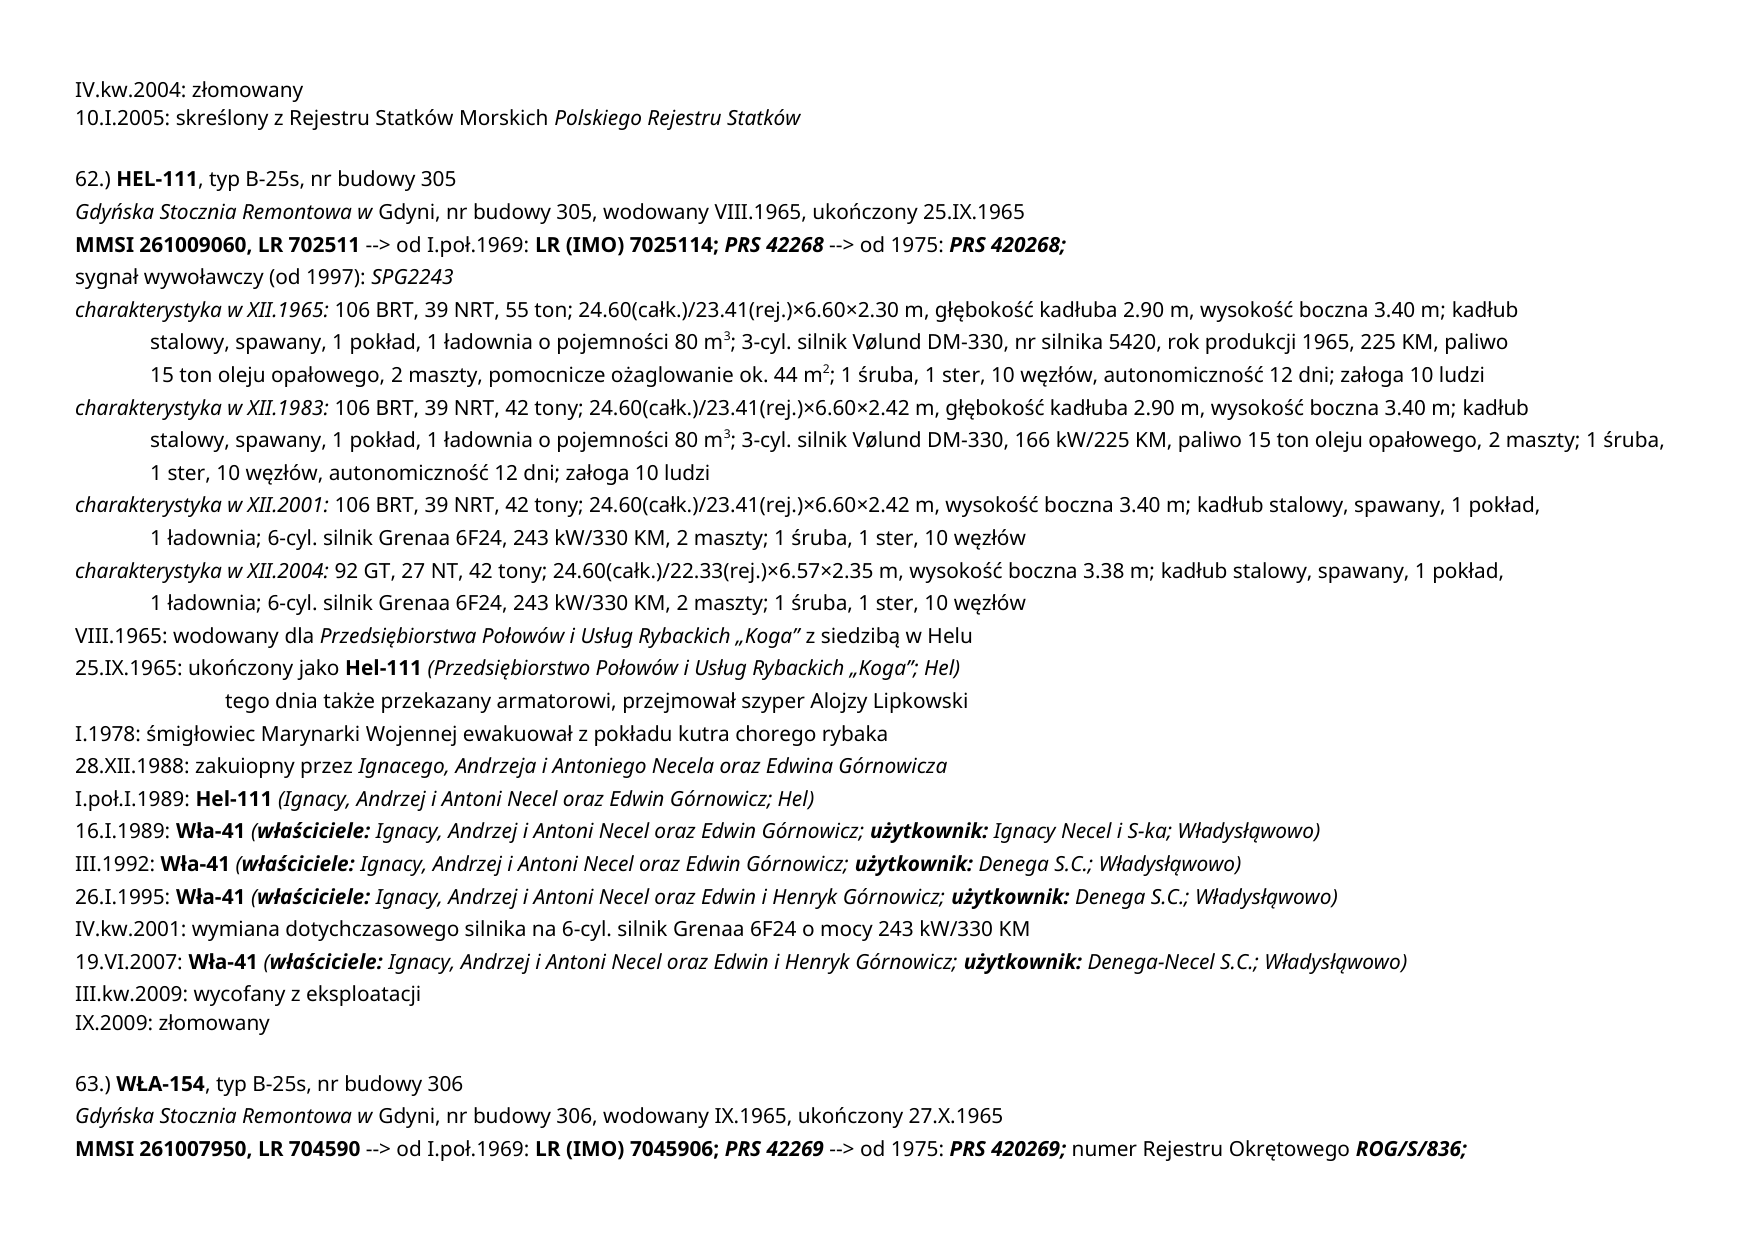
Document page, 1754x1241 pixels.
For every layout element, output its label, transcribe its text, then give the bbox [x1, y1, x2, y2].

text 15 ton oleju opałowego, 2 maszty, pomocnicze ożaglowanie ok. 44 m2; 1 śruba, 1 ster, 10 węzłów, autonomiczność 12 dni; załoga 10 ludzi [75, 360, 1679, 388]
text Gdyńska Stocznia Remontowa w Gdyni, nr budowy 305, wodowany VIII.1965, ukończony 25.IX.1965 [75, 197, 1679, 226]
text charakterystyka w XII.2004: 92 GT, 27 NT, 42 tony; 24.60(całk.)/22.33(rej.)×6.57×2.35 m, wysokość boczna 3.38 m; kadłub stalowy, spawany, 1 pokład, [75, 556, 1679, 584]
text stalowy, spawany, 1 pokład, 1 ładownia o pojemności 80 m3; 3-cyl. silnik Vølund DM-330, 166 kW/225 KM, paliwo 15 ton oleju opałowego, 2 maszty; 1 śruba, 1 ster, 10 węzłów, autonomiczność 12 dni; załoga 10 ludzi [150, 425, 1679, 486]
text 1 ładownia; 6-cyl. silnik Grenaa 6F24, 243 kW/330 KM, 2 maszty; 1 śruba, 1 ster, 10 węzłów [75, 588, 1679, 617]
text I.1978: śmigłowiec Marynarki Wojennej ewakuował z pokładu kutra chorego rybaka [75, 719, 1679, 747]
text IV.kw.2004: złomowany [75, 75, 1679, 103]
text IX.2009: złomowany [75, 1008, 1679, 1036]
text 26.I.1995: Wła-41 (właściciele: Ignacy, Andrzej i Antoni Necel oraz Edwin i Henryk Górnowicz; użytkownik: Denega S.C.; Władysłąwowo) [75, 882, 1679, 910]
text 16.I.1989: Wła-41 (właściciele: Ignacy, Andrzej i Antoni Necel oraz Edwin Górnowicz; użytkownik: Ignacy Necel i S-ka; Władysłąwowo) [75, 817, 1679, 845]
text 1 ładownia; 6-cyl. silnik Grenaa 6F24, 243 kW/330 KM, 2 maszty; 1 śruba, 1 ster, 10 węzłów [75, 523, 1679, 552]
text I.poł.I.1989: Hel-111 (Ignacy, Andrzej i Antoni Necel oraz Edwin Górnowicz; Hel) [75, 784, 1679, 812]
text MMSI 261007950, LR 704590 --> od I.poł.1969: LR (IMO) 7045906; PRS 42269 --> od 1975: PRS 420269; numer Rejestru Okrętowego ROG/S/836; [75, 1134, 1679, 1163]
text III.1992: Wła-41 (właściciele: Ignacy, Andrzej i Antoni Necel oraz Edwin Górnowicz; użytkownik: Denega S.C.; Władysłąwowo) [75, 849, 1679, 878]
text charakterystyka w XII.2001: 106 BRT, 39 NRT, 42 tony; 24.60(całk.)/23.41(rej.)×6.60×2.42 m, wysokość boczna 3.40 m; kadłub stalowy, spawany, 1 pokład, [75, 491, 1679, 519]
text IV.kw.2001: wymiana dotychczasowego silnika na 6-cyl. silnik Grenaa 6F24 o mocy 243 kW/330 KM [75, 914, 1679, 943]
text tego dnia także przekazany armatorowi, przejmował szyper Alojzy Lipkowski [75, 686, 1679, 714]
text 28.XII.1988: zakuiopny przez Ignacego, Andrzeja i Antoniego Necela oraz Edwina Górnowicza [75, 751, 1679, 780]
text VIII.1965: wodowany dla Przedsiębiorstwa Połowów i Usług Rybackich „Koga” z siedzibą w Helu [75, 621, 1679, 649]
text sygnał wywoławczy (od 1997): SPG2243 [75, 262, 1679, 291]
text 62.) HEL-111, typ B-25s, nr budowy 305 [75, 164, 1679, 193]
text 25.IX.1965: ukończony jako Hel-111 (Przedsiębiorstwo Połowów i Usług Rybackich „Koga”; Hel) [75, 653, 1679, 682]
text stalowy, spawany, 1 pokład, 1 ładownia o pojemności 80 m3; 3-cyl. silnik Vølund DM-330, nr silnika 5420, rok produkcji 1965, 225 KM, paliwo [75, 327, 1679, 356]
text charakterystyka w XII.1965: 106 BRT, 39 NRT, 55 ton; 24.60(całk.)/23.41(rej.)×6.60×2.30 m, głębokość kadłuba 2.90 m, wysokość boczna 3.40 m; kadłub [75, 295, 1679, 323]
text 10.I.2005: skreślony z Rejestru Statków Morskich Polskiego Rejestru Statków [75, 103, 1679, 132]
text charakterystyka w XII.1983: 106 BRT, 39 NRT, 42 tony; 24.60(całk.)/23.41(rej.)×6.60×2.42 m, głębokość kadłuba 2.90 m, wysokość boczna 3.40 m; kadłub [75, 393, 1679, 421]
text III.kw.2009: wycofany z eksploatacji [75, 979, 1679, 1008]
text Gdyńska Stocznia Remontowa w Gdyni, nr budowy 306, wodowany IX.1965, ukończony 27.X.1965 [75, 1102, 1679, 1130]
text 63.) WŁA-154, typ B-25s, nr budowy 306 [75, 1069, 1679, 1097]
text 19.VI.2007: Wła-41 (właściciele: Ignacy, Andrzej i Antoni Necel oraz Edwin i Henryk Górnowicz; użytkownik: Denega-Necel S.C.; Władysłąwowo) [75, 947, 1679, 975]
text MMSI 261009060, LR 702511 --> od I.poł.1969: LR (IMO) 7025114; PRS 42268 --> od 1975: PRS 420268; [75, 230, 1679, 258]
